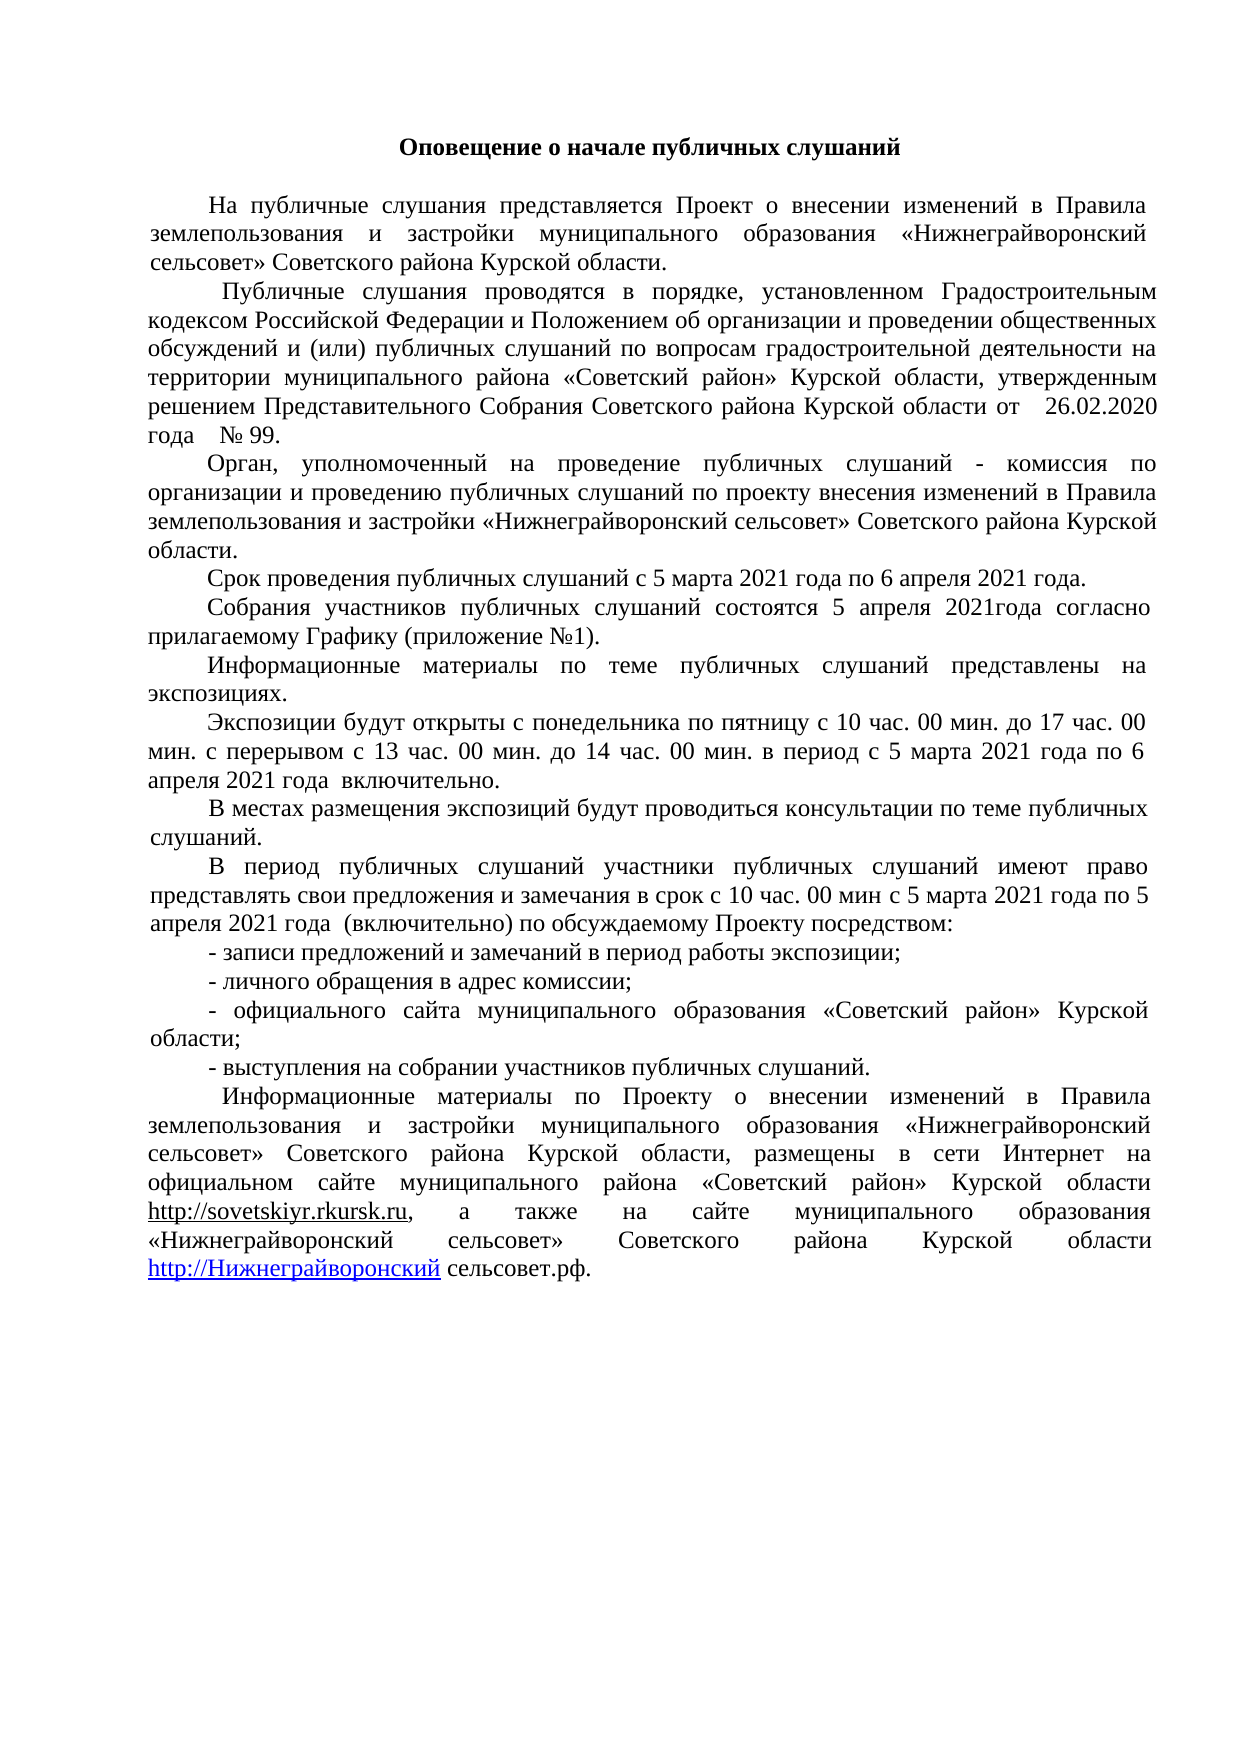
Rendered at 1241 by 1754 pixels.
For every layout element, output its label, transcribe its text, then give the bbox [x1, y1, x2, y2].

text Экспозиции будут открыты с понедельника по пятницу с 10 час. 00 мин. до 17 час. 00 мин. с перерывом с 13 час. 00 мин. до 14 час. 00 мин. в период с 5 марта 2021 года по 6 апреля 2021 года включительно. [148, 707, 1147, 793]
text Оповещение о начале публичных слушаний [148, 132, 1152, 161]
text Собрания участников публичных слушаний состоятся 5 апреля 2021года согласно прилагаемому Графику (приложение №1). [148, 592, 1152, 650]
text - записи предложений и замечаний в период работы экспозиции; [150, 937, 1149, 966]
text Публичные слушания проводятся в порядке, установленном Градостроительным кодексом Российской Федерации и Положением об организации и проведении общественных обсуждений и (или) публичных слушаний по вопросам градостроительной деятельности на территории муниципального района «Советский район» Курской области, утвержденным решением Представительного Собрания Советского района Курской области от 26.02.2020 года № 99. [148, 276, 1158, 448]
text В местах размещения экспозиций будут проводиться консультации по теме публичных слушаний. [150, 793, 1149, 851]
text Информационные материалы по теме публичных слушаний представлены на экспозициях. [148, 650, 1147, 707]
text Срок проведения публичных слушаний с 5 марта 2021 года по 6 апреля 2021 года. [148, 563, 1147, 592]
text - официального сайта муниципального образования «Советский район» Курской области; [150, 995, 1149, 1052]
text Информационные материалы по Проекту о внесении изменений в Правила землепользования и застройки муниципального образования «Нижнеграйворонский сельсовет» Советского района Курской области, размещены в сети Интернет на официальном сайте муниципального района «Советский район» Курской области http://sovetskiyr.rkursk.ru, а также на сайте муниципального образования «Нижнеграйворонский сельсовет» Советского района Курской области http://Нижнеграйворонский сельсовет.рф. [148, 1081, 1152, 1282]
text В период публичных слушаний участники публичных слушаний имеют право представлять свои предложения и замечания в срок с 10 час. 00 мин с 5 марта 2021 года по 5 апреля 2021 года (включительно) по обсуждаемому Проекту посредством: [150, 851, 1149, 937]
text Орган, уполномоченный на проведение публичных слушаний - комиссия по организации и проведению публичных слушаний по проекту внесения изменений в Правила землепользования и застройки «Нижнеграйворонский сельсовет» Советского района Курской области. [148, 448, 1158, 563]
text - выступления на собрании участников публичных слушаний. [150, 1052, 1149, 1081]
text На публичные слушания представляется Проект о внесении изменений в Правила землепользования и застройки муниципального образования «Нижнеграйворонский сельсовет» Советского района Курской области. [150, 190, 1147, 276]
text - личного обращения в адрес комиссии; [150, 966, 1149, 995]
